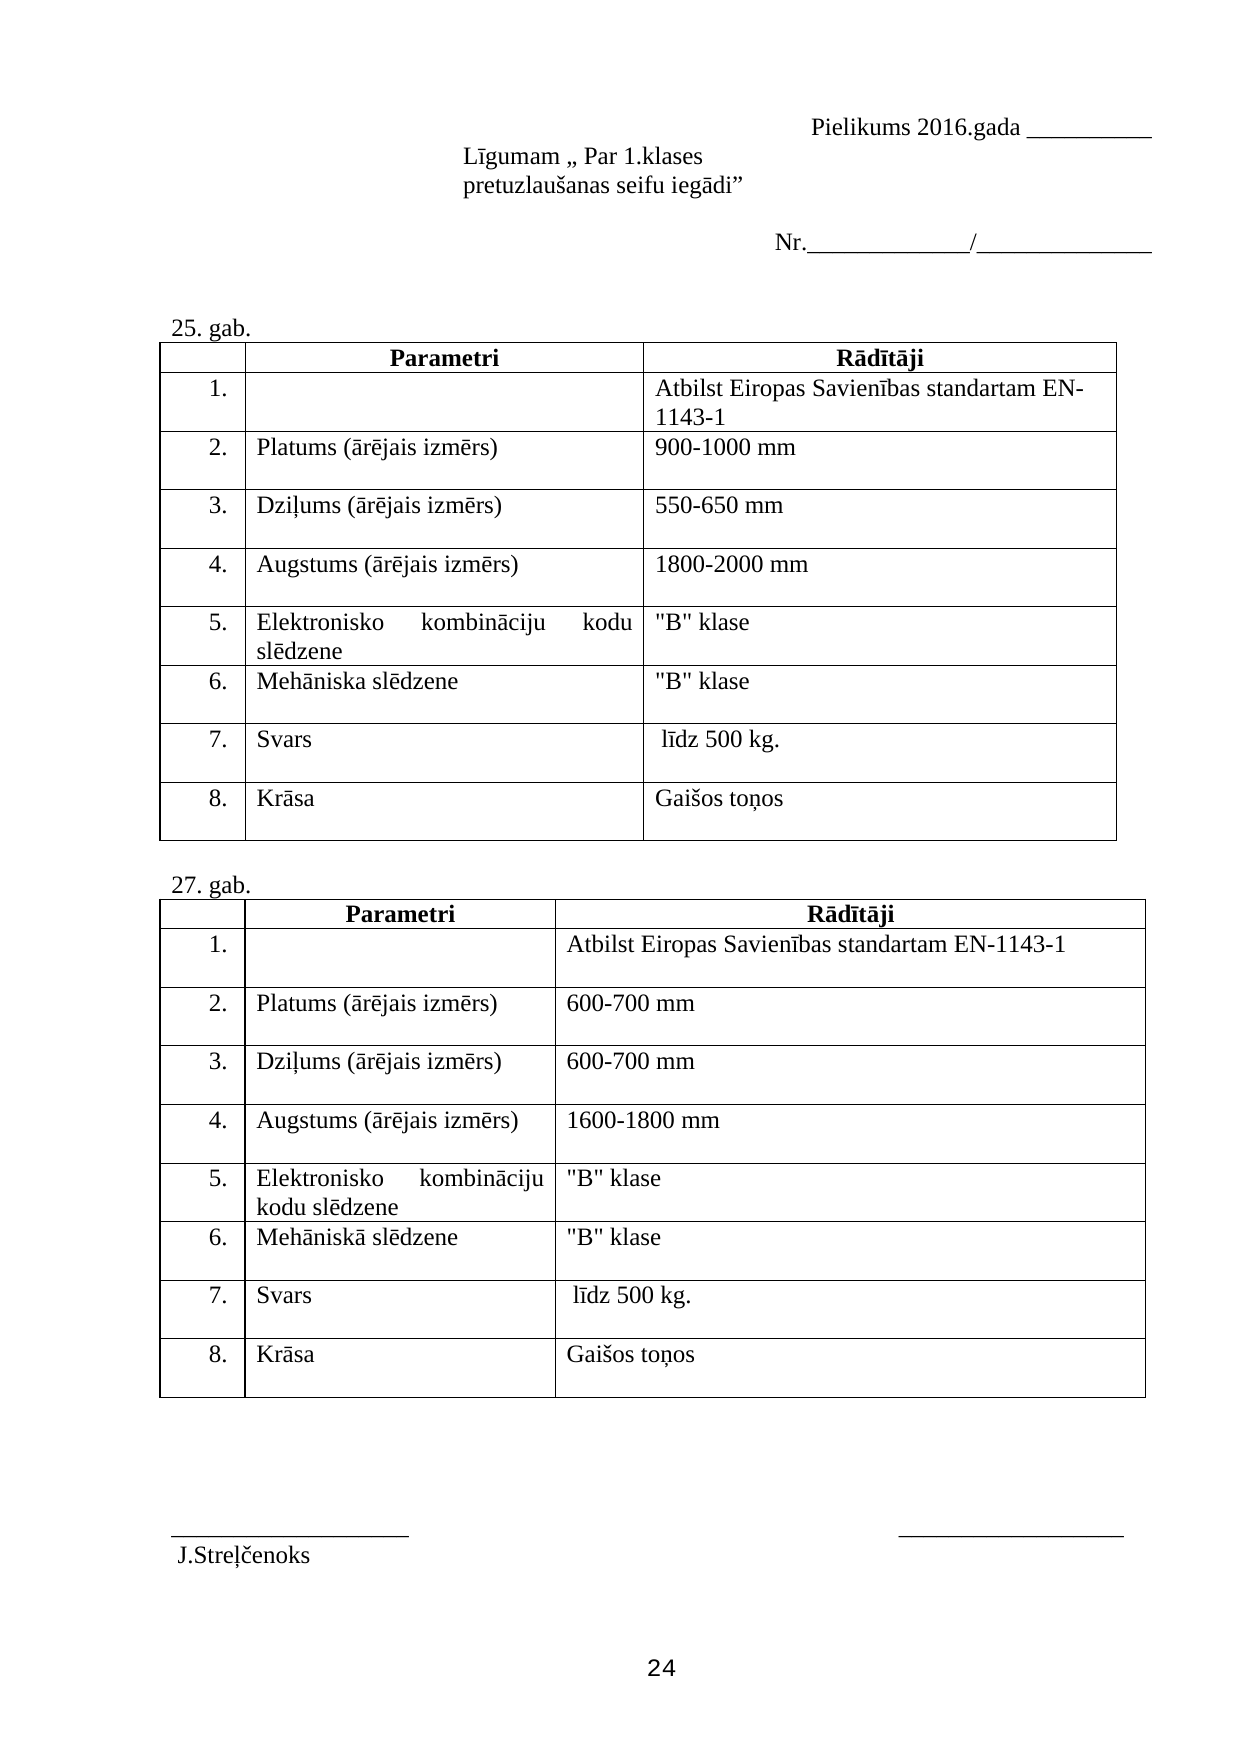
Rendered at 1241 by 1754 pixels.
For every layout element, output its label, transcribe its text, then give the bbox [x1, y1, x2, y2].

table_cell [234, 1281, 244, 1338]
table_cell Gaišos toņos [644, 783, 1116, 840]
table_cell [234, 724, 245, 782]
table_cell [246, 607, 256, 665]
table_cell [161, 724, 209, 782]
table_cell [234, 1222, 244, 1279]
text Nr._____________/______________ [171, 227, 1152, 256]
table_cell [161, 988, 209, 1045]
table_cell [234, 666, 245, 723]
table_cell [246, 929, 555, 987]
table_cell Platums (ārējais izmērs) [246, 432, 643, 489]
table_cell 1600-1800 mm [556, 1105, 1145, 1162]
table_cell Svars [246, 724, 643, 782]
table_cell Mehāniskā slēdzene [246, 1222, 555, 1279]
table_cell [234, 783, 245, 840]
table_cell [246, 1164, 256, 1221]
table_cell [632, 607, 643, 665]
text J.Streļčenoks [171, 1540, 1152, 1568]
table_cell [234, 929, 244, 987]
text Pielikums 2016.gada __________ [171, 112, 1152, 141]
table_cell [234, 607, 245, 665]
table_cell Dziļums (ārējais izmērs) [246, 1046, 555, 1104]
table_cell [161, 1339, 209, 1397]
table_cell Atbilst Eiropas Savienības standartam EN-1143-1 [556, 929, 1145, 987]
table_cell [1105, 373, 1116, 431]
table_cell [161, 1164, 209, 1221]
table_cell "B" klase [556, 1164, 1145, 1221]
table_cell [161, 1281, 209, 1338]
table_cell [234, 432, 245, 489]
table_cell 1800-2000 mm [644, 549, 1116, 606]
table_cell Mehāniska slēdzene [246, 666, 643, 723]
table_cell [161, 432, 209, 489]
table_cell [234, 988, 244, 1045]
table_cell Augstums (ārējais izmērs) [246, 1105, 555, 1162]
table_cell līdz 500 kg. [644, 724, 1116, 782]
table_cell Krāsa [246, 783, 643, 840]
table_cell "B" klase [644, 607, 1116, 665]
text pretuzlaušanas seifu iegādi” [432, 170, 1152, 198]
table_cell [161, 783, 209, 840]
table_cell [246, 373, 643, 431]
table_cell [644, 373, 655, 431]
table_cell [234, 549, 245, 606]
table_cell 600-700 mm [556, 988, 1145, 1045]
table_cell [161, 607, 209, 665]
table_cell [161, 1046, 209, 1104]
table_header [234, 900, 244, 928]
table_cell [161, 929, 209, 987]
table_cell Augstums (ārējais izmērs) [246, 549, 643, 606]
text Līgumam „ Par 1.klases [432, 141, 1152, 170]
table_header [234, 343, 245, 372]
text ___________________ __________________ [171, 1511, 1152, 1540]
table_cell [161, 490, 209, 548]
table_cell [161, 373, 209, 431]
table_cell "B" klase [644, 666, 1116, 723]
table_cell 900-1000 mm [644, 432, 1116, 489]
text 25. gab. [171, 313, 1152, 342]
table_cell [161, 666, 209, 723]
table_cell [234, 1046, 244, 1104]
table_cell [234, 373, 245, 431]
table_cell Svars [246, 1281, 555, 1338]
table_cell [234, 1339, 244, 1397]
table_cell Gaišos toņos [556, 1339, 1145, 1397]
table_cell [234, 1105, 244, 1162]
table_cell 600-700 mm [556, 1046, 1145, 1104]
table_cell Dziļums (ārējais izmērs) [246, 490, 643, 548]
table_cell 550-650 mm [644, 490, 1116, 548]
table_cell līdz 500 kg. [556, 1281, 1145, 1338]
table_cell [234, 1164, 244, 1221]
table_cell "B" klase [556, 1222, 1145, 1279]
table_header [161, 343, 171, 372]
table_cell [161, 1105, 209, 1162]
text 27. gab. [171, 870, 1152, 898]
table_cell [161, 549, 209, 606]
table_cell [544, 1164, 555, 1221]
table_cell Krāsa [246, 1339, 555, 1397]
table_cell [161, 1222, 209, 1279]
table_cell Platums (ārējais izmērs) [246, 988, 555, 1045]
table_header [161, 900, 171, 928]
table_cell [234, 490, 245, 548]
